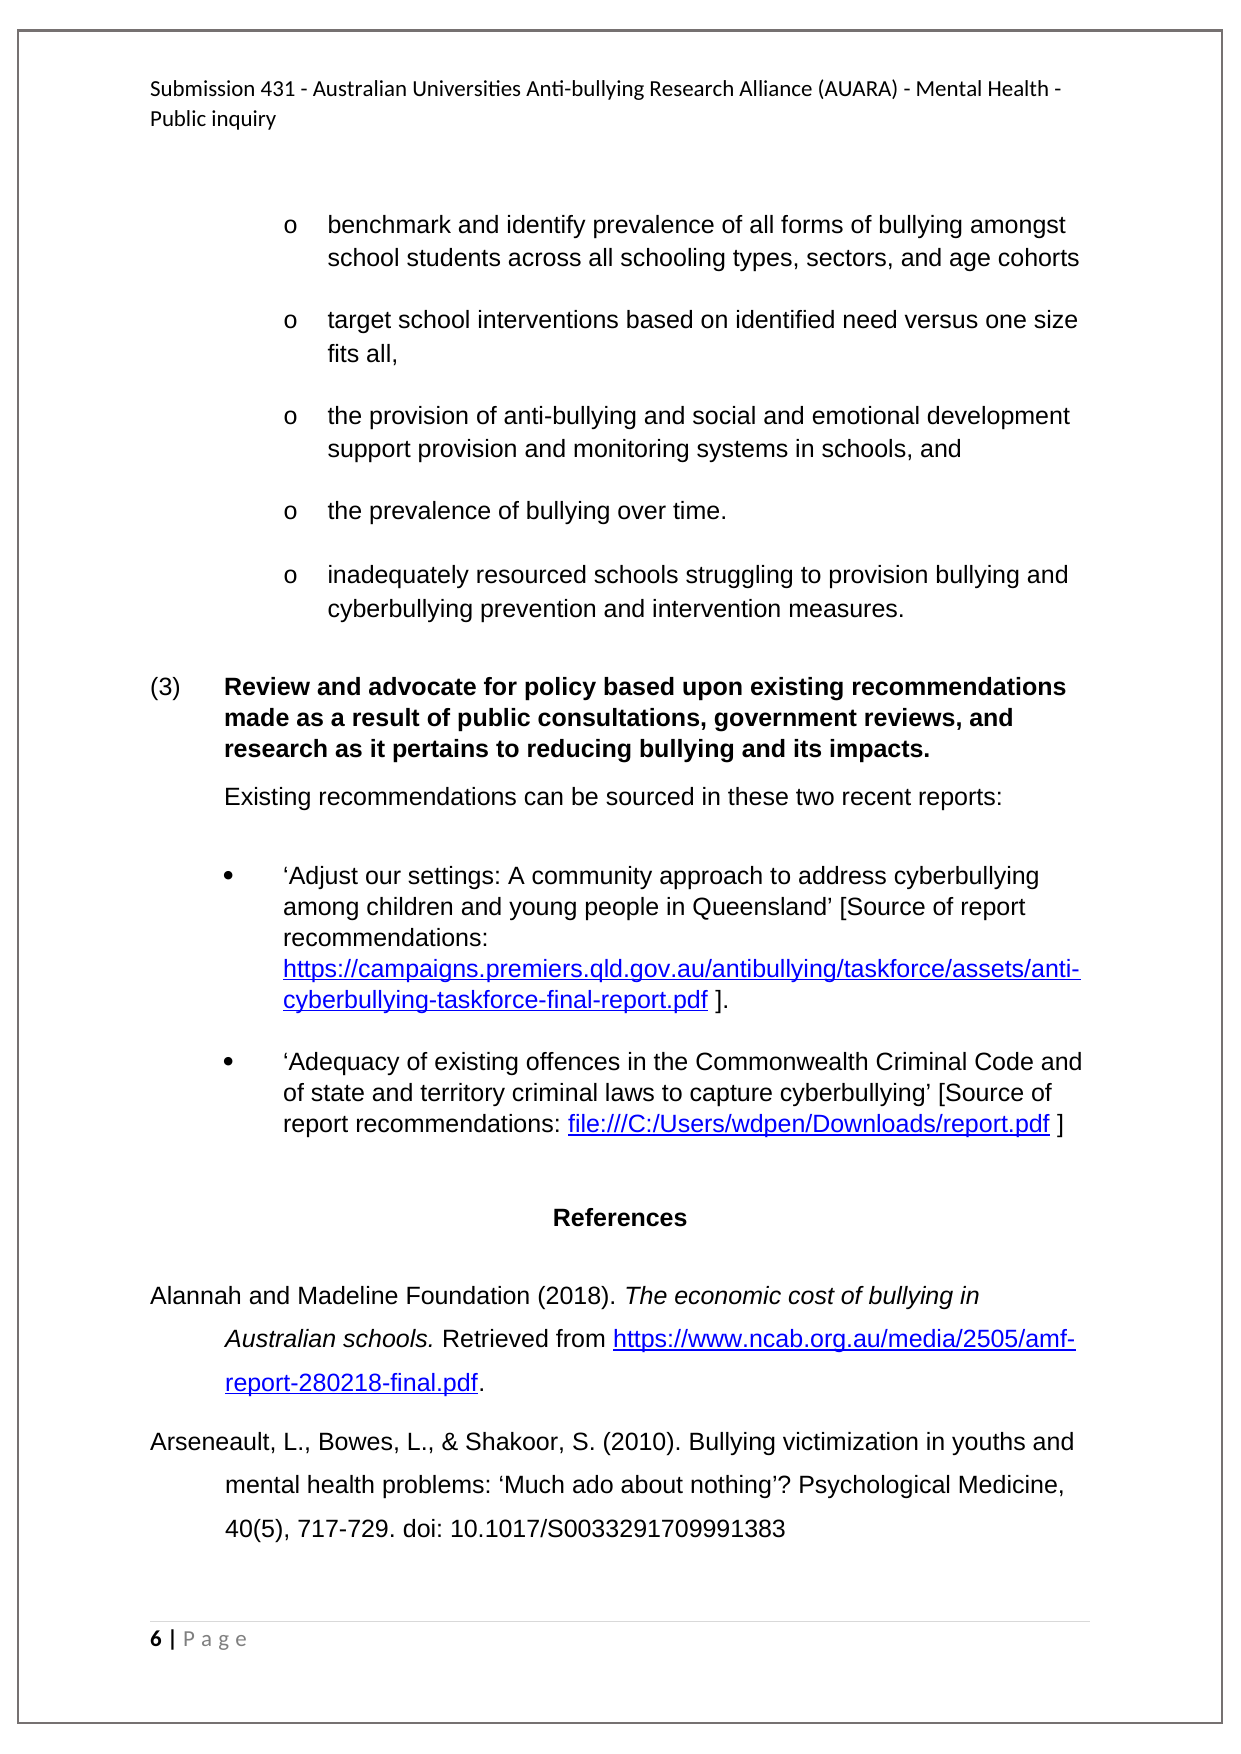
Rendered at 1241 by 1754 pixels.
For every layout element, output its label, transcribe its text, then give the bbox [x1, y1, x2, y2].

text (3) Review and advocate for policy based upon existing recommendations made as a result of public consultations, government reviews, and research as it pertains to reducing bullying and its impacts. [150, 672, 1090, 763]
list benchmark and identify prevalence of all forms of bullying amongst school students across all schooling types, sectors, and age cohorts [283, 210, 1090, 272]
list the provision of anti-bullying and social and emotional development support provision and monitoring systems in schools, and [283, 401, 1090, 463]
list References [150, 1203, 1090, 1231]
list inadequately resourced schools struggling to provision bullying and cyberbullying prevention and intervention measures. [283, 560, 1090, 622]
list ‘Adjust our settings: A community approach to address cyberbullying among children and young people in Queensland’ [Source of report recommendations: https://campaigns.premiers.qld.gov.au/antibullying/taskforce/assets/anti-cyberbullying-taskforce-final-report.pdf ]. [224, 861, 1090, 1014]
list the prevalence of bullying over time. [283, 496, 1090, 527]
text Existing recommendations can be sourced in these two recent reports: [224, 782, 1090, 811]
list target school interventions based on identified need versus one size fits all, [283, 305, 1090, 367]
text Alannah and Madeline Foundation (2018). The economic cost of bullying in Australian schools. Retrieved from https://www.ncab.org.au/media/2505/amf-report-280218-final.pdf. [150, 1281, 1090, 1396]
list ‘Adequacy of existing offences in the Commonwealth Criminal Code and of state and territory criminal laws to capture cyberbullying’ [Source of report recommendations: file:///C:/Users/wdpen/Downloads/report.pdf ] [224, 1047, 1090, 1138]
text Arseneault, L., Bowes, L., & Shakoor, S. (2010). Bullying victimization in youths and mental health problems: ‘Much ado about nothing’? Psychological Medicine, 40(5), 717-729. doi: 10.1017/S0033291709991383 [150, 1427, 1090, 1542]
